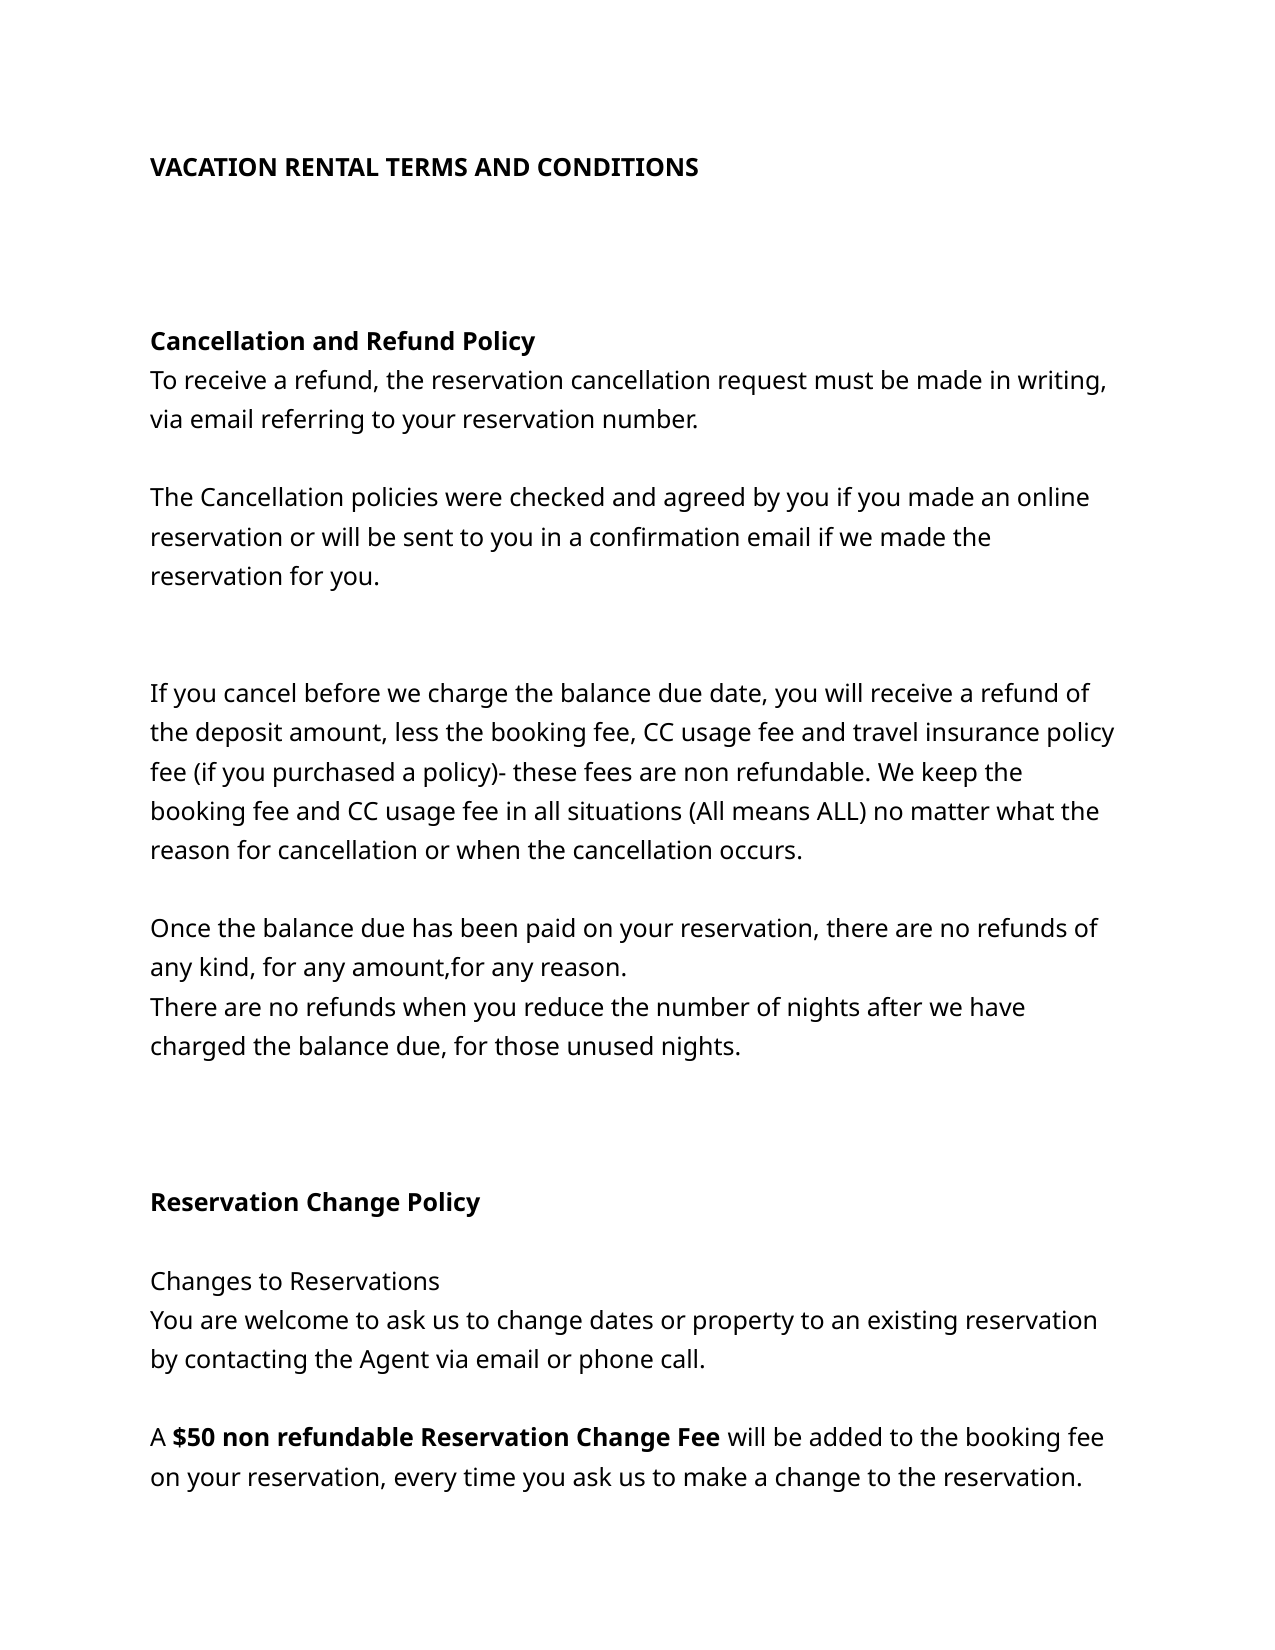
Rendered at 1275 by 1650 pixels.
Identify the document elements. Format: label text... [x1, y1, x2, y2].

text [150, 245, 1125, 1493]
text VACATION RENTAL TERMS AND CONDITIONS [150, 150, 1125, 223]
